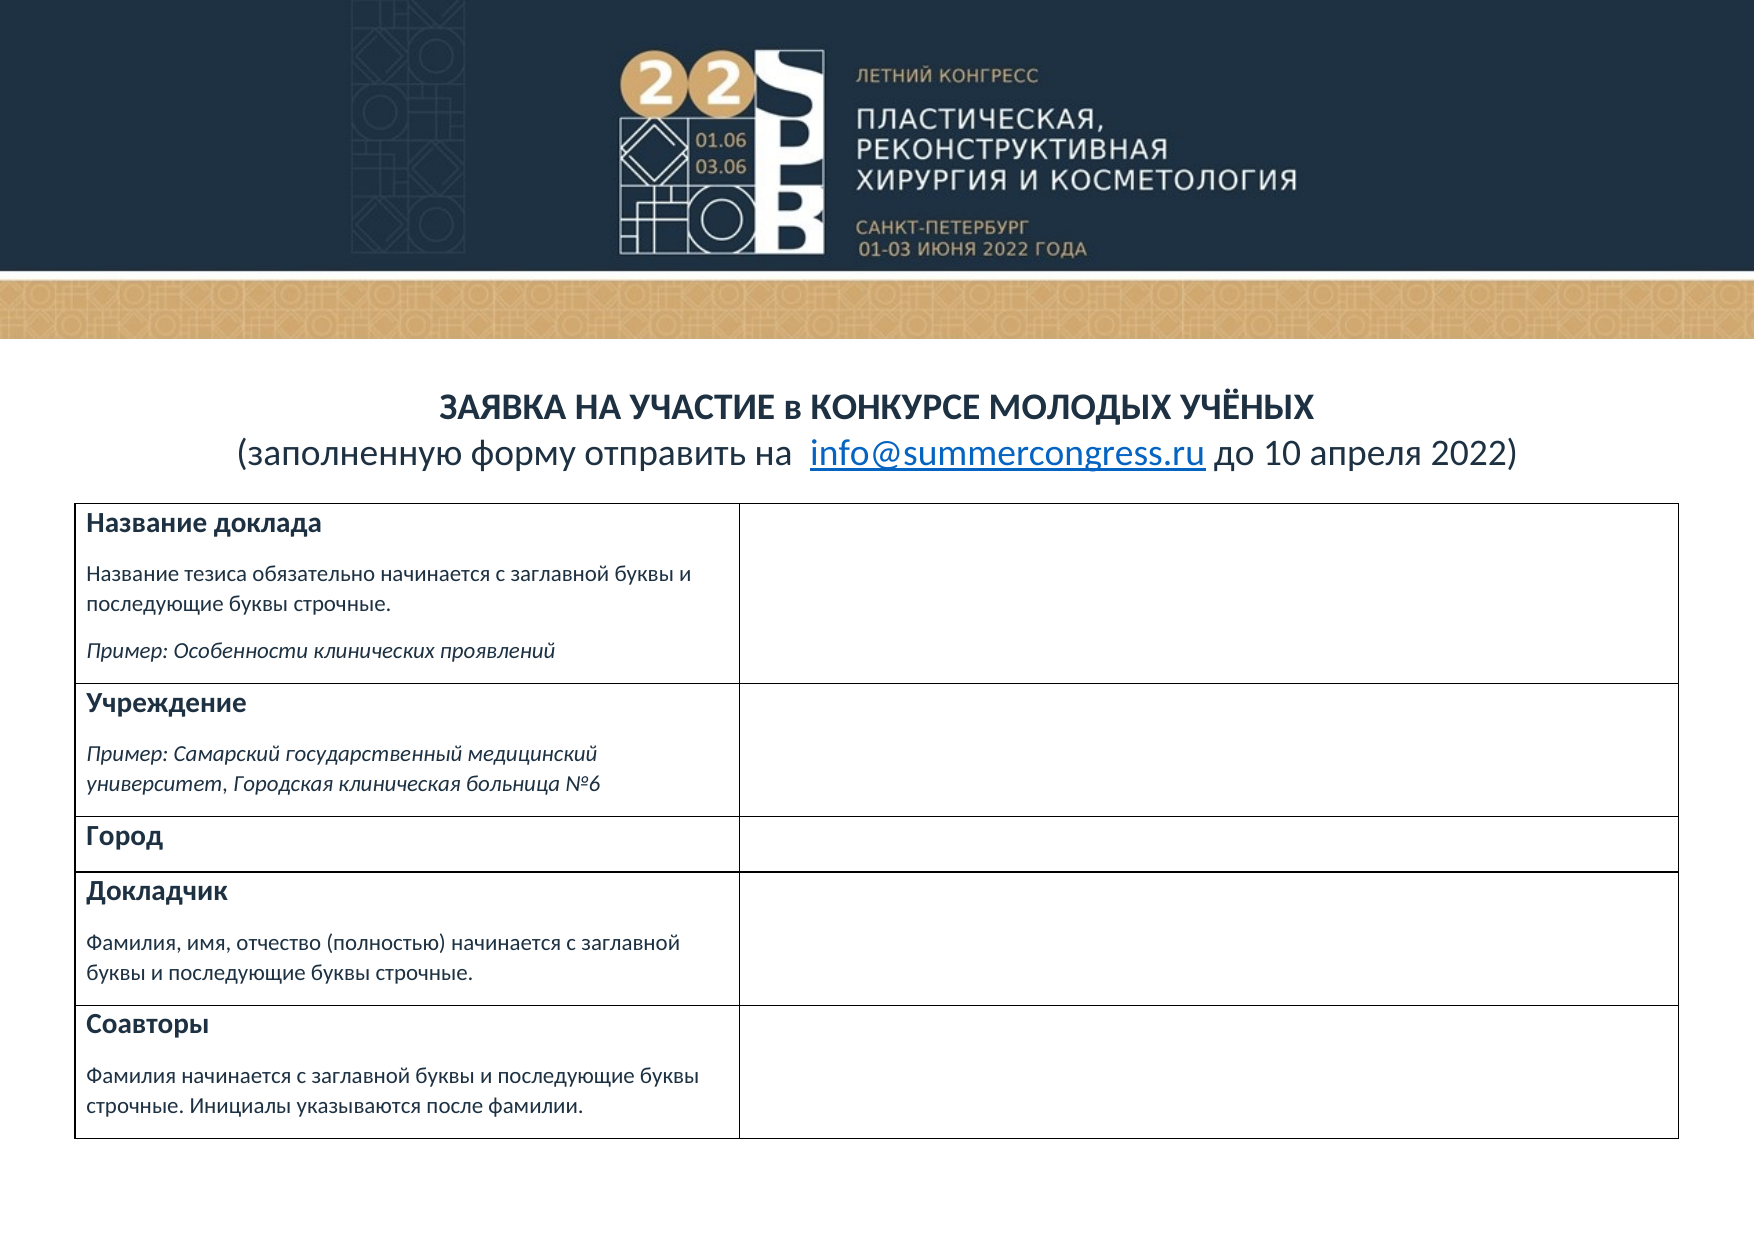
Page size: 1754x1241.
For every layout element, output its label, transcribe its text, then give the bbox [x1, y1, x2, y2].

table_cell Докладчик Фамилия, имя, отчество (полностью) начинается с заглавной буквы и последующие буквы строчные. [76, 873, 739, 1004]
table_cell [740, 817, 1678, 871]
text (заполненную форму отправить на info@summercongress.ru до 10 апреля 2022) [75, 429, 1679, 475]
text ЗАЯВКА НА УЧАСТИЕ в КОНКУРСЕ МОЛОДЫХ УЧЁНЫХ [75, 383, 1679, 429]
table_cell [740, 873, 1678, 1004]
picture [0, 0, 1754, 339]
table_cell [76, 1006, 739, 1138]
table_cell [740, 684, 1678, 816]
table_header [740, 504, 1678, 683]
table_cell Город [76, 817, 739, 871]
table_cell Учреждение Пример: Самарский государственный медицинский университет, Городская клиническая больница №6 [76, 684, 739, 816]
table_cell [740, 1006, 1678, 1138]
table_header Название доклада Название тезиса обязательно начинается с заглавной буквы и последующие буквы строчные. Пример: Особенности клинических проявлений [76, 504, 739, 683]
